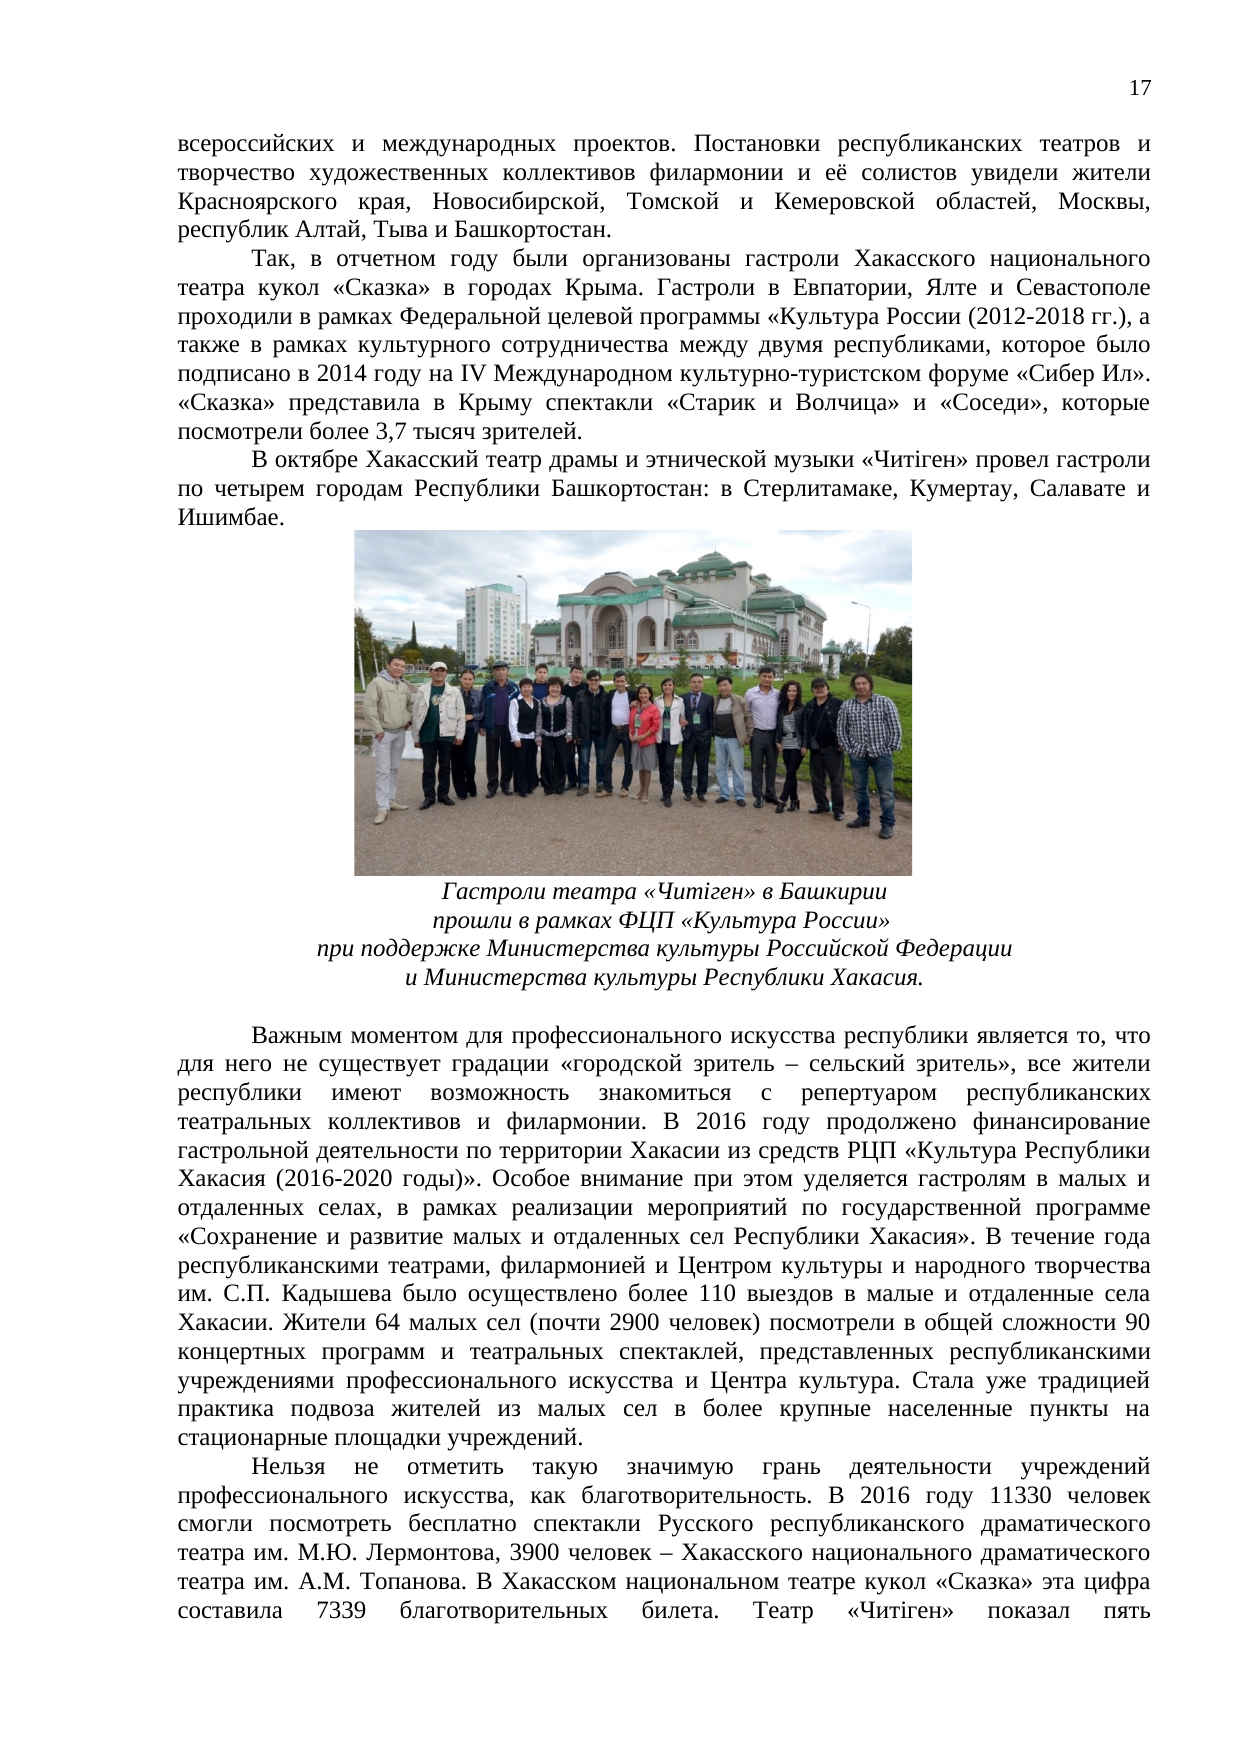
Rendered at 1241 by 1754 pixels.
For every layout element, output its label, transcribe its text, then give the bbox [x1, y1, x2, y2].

text Важным моментом для профессионального искусства республики является то, что для него не существует градации «городской зритель – сельский зритель», все жители республики имеют возможность знакомиться с репертуаром республиканских театральных коллективов и филармонии. В 2016 году продолжено финансирование гастрольной деятельности по территории Хакасии из средств РЦП «Культура Республики Хакасия (2016-2020 годы)». Особое внимание при этом уделяется гастролям в малых и отдаленных селах, в рамках реализации мероприятий по государственной программе «Сохранение и развитие малых и отдаленных сел Республики Хакасия». В течение года республиканскими театрами, филармонией и Центром культуры и народного творчества им. С.П. Кадышева было осуществлено более 110 выездов в малые и отдаленные села Хакасии. Жители 64 малых сел (почти 2900 человек) посмотрели в общей сложности 90 концертных программ и театральных спектаклей, представленных республиканскими учреждениями профессионального искусства и Центра культура. Стала уже традицией практика подвоза жителей из малых сел в более крупные населенные пункты на стационарные площадки учреждений. [177, 1020, 1152, 1451]
text Так, в отчетном году были организованы гастроли Хакасского национального театра кукол «Сказка» в городах Крыма. Гастроли в Евпатории, Ялте и Севастополе проходили в рамках Федеральной целевой программы «Культура России (2012-2018 гг.), а также в рамках культурного сотрудничества между двумя республиками, которое было подписано в 2014 году на IV Международном культурно-туристском форуме «Сибер Ил». «Сказка» представила в Крыму спектакли «Старик и Волчица» и «Соседи», которые посмотрели более 3,7 тысяч зрителей. [177, 243, 1152, 444]
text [177, 128, 1152, 243]
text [177, 1451, 1152, 1623]
text Гастроли театра «Читiген» в Башкирии прошли в рамках ФЦП «Культура России» при поддержке Министерства культуры Российской Федерации и Министерства культуры Республики Хакасия. [281, 876, 1048, 991]
text В октябре Хакасский театр драмы и этнической музыки «Читiген» провел гастроли по четырем городам Республики Башкортостан: в Стерлитамаке, Кумертау, Салавате и Ишимбае. [177, 444, 1152, 531]
picture [354, 530, 913, 876]
